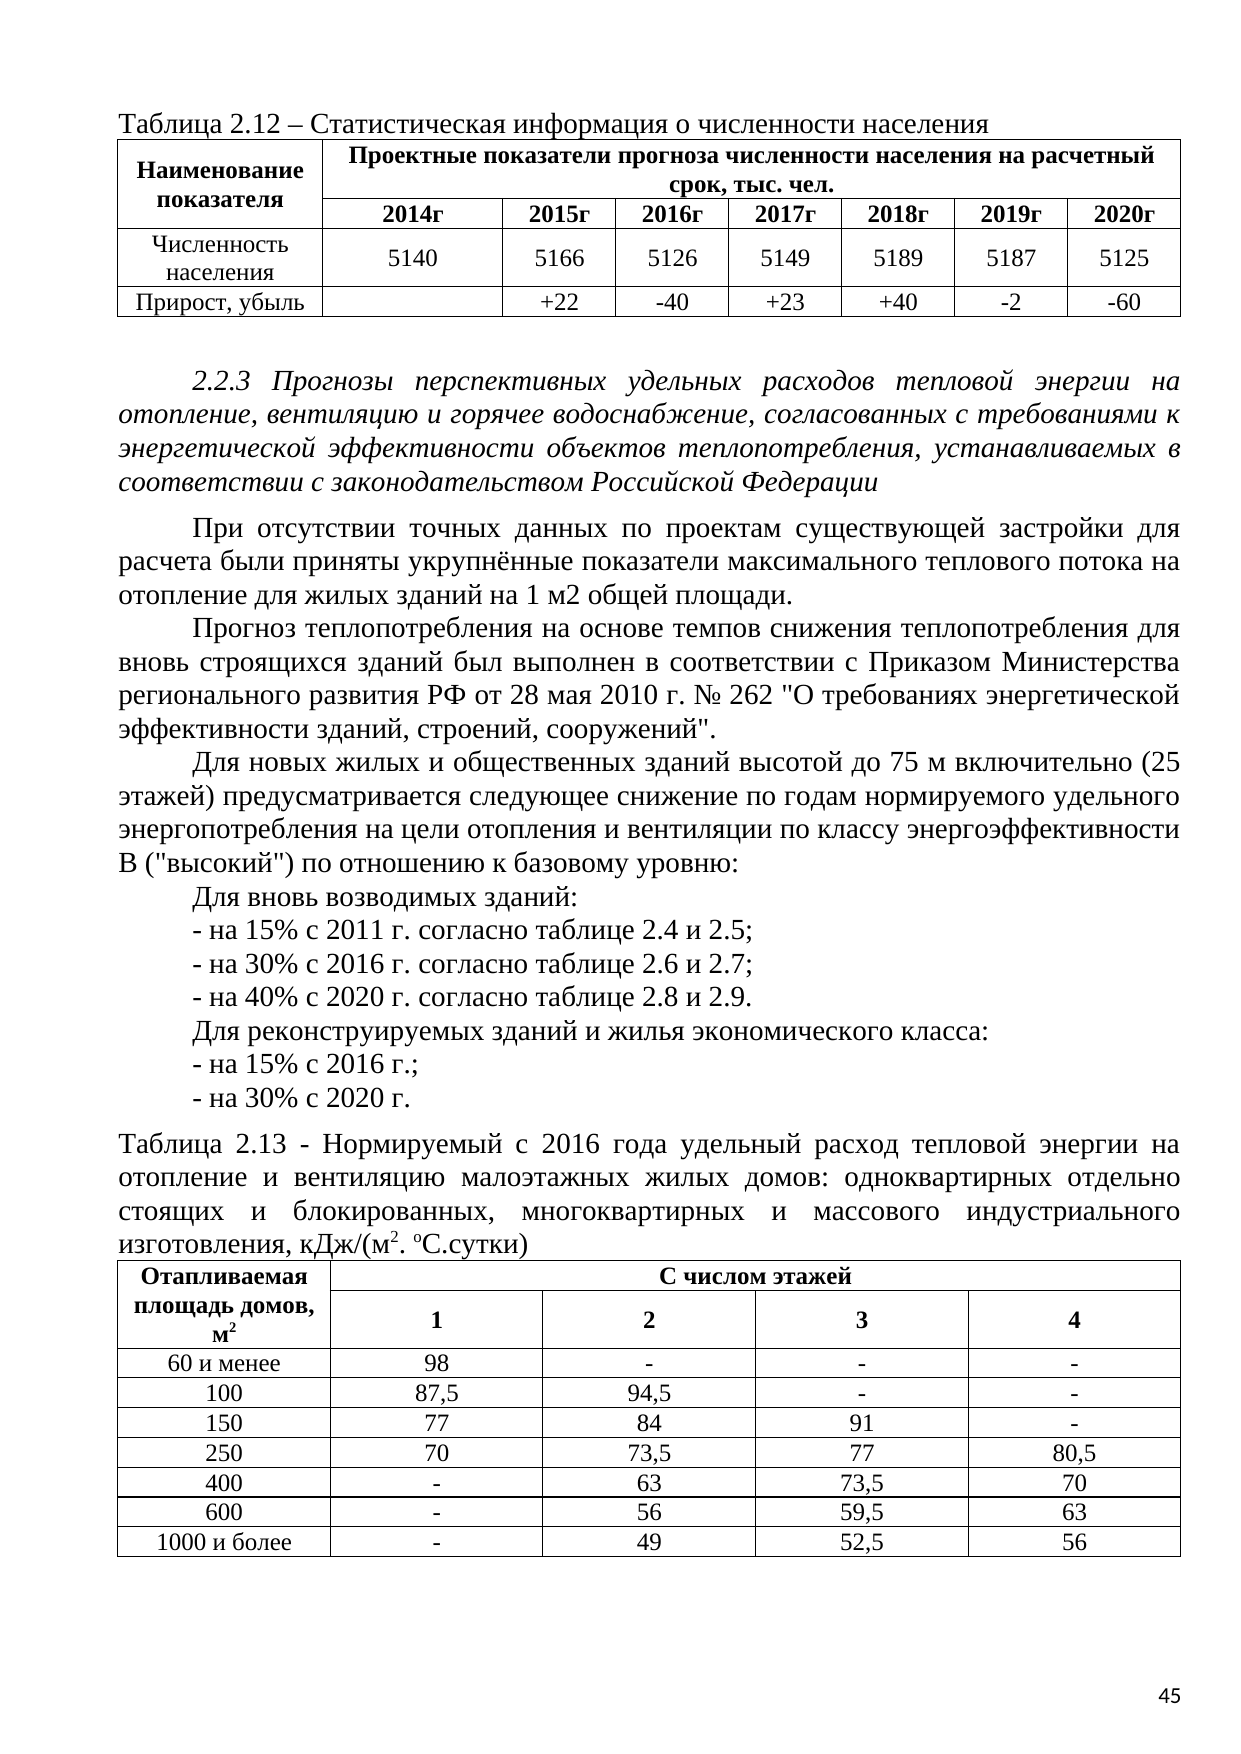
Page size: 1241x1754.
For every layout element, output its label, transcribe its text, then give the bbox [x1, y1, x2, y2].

table_cell -60 [1068, 287, 1180, 316]
text Таблица 2.12 – Статистическая информация о численности населения [118, 106, 1181, 139]
table_cell 4 [969, 1291, 1180, 1347]
table_cell - [756, 1349, 968, 1377]
table_cell 150 [118, 1408, 330, 1437]
table_cell +22 [503, 287, 615, 316]
text - на 30% с 2020 г. [118, 1080, 1181, 1113]
text Для реконструируемых зданий и жилья экономического класса: [118, 1013, 1181, 1046]
subtitle 2.2.3 Прогнозы перспективных удельных расходов тепловой энергии на отопление, вентиляцию и горячее водоснабжение, согласованных с требованиями к энергетической эффективности объектов теплопотребления, устанавливаемых в соответствии с законодательством Российской Федерации [118, 363, 1181, 497]
table_cell 77 [756, 1438, 968, 1467]
text - на 40% с 2020 г. согласно таблице 2.8 и 2.9. [118, 979, 1181, 1013]
table_cell 2014г [323, 199, 502, 228]
table_cell -40 [616, 287, 728, 316]
text - на 15% с 2016 г.; [118, 1046, 1181, 1080]
table_cell 5140 [323, 229, 502, 286]
table_cell - [331, 1527, 542, 1556]
table_cell - [969, 1378, 1180, 1407]
table_cell 60 и менее [118, 1349, 330, 1377]
table_cell 59,5 [756, 1498, 968, 1526]
table_cell [323, 287, 502, 316]
table_cell +23 [729, 287, 841, 316]
text Для новых жилых и общественных зданий высотой до 75 м включительно (25 этажей) предусматривается следующее снижение по годам нормируемого удельного энергопотребления на цели отопления и вентиляции по классу энергоэффективности В ("высокий") по отношению к базовому уровню: [118, 744, 1181, 879]
table_cell 2018г [842, 199, 954, 228]
table_cell 600 [118, 1498, 330, 1526]
table_cell - [331, 1498, 542, 1526]
table_cell 5187 [955, 229, 1067, 286]
table_cell 3 [756, 1291, 968, 1347]
table_cell 5125 [1068, 229, 1180, 286]
table_cell 56 [969, 1527, 1180, 1556]
table_cell 1000 и более [118, 1527, 330, 1556]
text - на 15% с 2011 г. согласно таблице 2.4 и 2.5; [118, 912, 1181, 946]
table_cell 63 [543, 1468, 755, 1496]
table_cell 2020г [1068, 199, 1180, 228]
table_cell 73,5 [543, 1438, 755, 1467]
table_cell 70 [331, 1438, 542, 1467]
table_cell 77 [331, 1408, 542, 1437]
text - на 30% с 2016 г. согласно таблице 2.6 и 2.7; [118, 946, 1181, 979]
table_cell - [969, 1349, 1180, 1377]
table_cell 94,5 [543, 1378, 755, 1407]
table_header Отапливаемая площадь домов, м2 [118, 1261, 330, 1347]
table_cell 1 [331, 1291, 542, 1347]
table_cell 49 [543, 1527, 755, 1556]
table_cell 80,5 [969, 1438, 1180, 1467]
table_cell 2 [543, 1291, 755, 1347]
table_cell - [331, 1468, 542, 1496]
table_cell 250 [118, 1438, 330, 1467]
table_cell 100 [118, 1378, 330, 1407]
table_cell 5126 [616, 229, 728, 286]
table_cell Прирост, убыль [118, 287, 322, 316]
table_cell 63 [969, 1498, 1180, 1526]
table_cell 84 [543, 1408, 755, 1437]
text При отсутствии точных данных по проектам существующей застройки для расчета были приняты укрупнённые показатели максимального теплового потока на отопление для жилых зданий на 1 м2 общей площади. [118, 510, 1181, 610]
table_cell - [756, 1378, 968, 1407]
table_cell 56 [543, 1498, 755, 1526]
table_cell 91 [756, 1408, 968, 1437]
table_header Проектные показатели прогноза численности населения на расчетный срок, тыс. чел. [323, 140, 1180, 198]
table_cell 2015г [503, 199, 615, 228]
table_cell 98 [331, 1349, 542, 1377]
table_header С числом этажей [331, 1261, 1180, 1290]
table_cell 70 [969, 1468, 1180, 1496]
table_cell 2017г [729, 199, 841, 228]
table_cell Численность населения [118, 229, 322, 286]
table_cell -2 [955, 287, 1067, 316]
table_cell 2016г [616, 199, 728, 228]
table_cell 2019г [955, 199, 1067, 228]
text Для вновь возводимых зданий: [118, 879, 1181, 912]
text Таблица 2.13 - Нормируемый с 2016 года удельный расход тепловой энергии на отопление и вентиляцию малоэтажных жилых домов: одноквартирных отдельно стоящих и блокированных, многоквартирных и массового индустриального изготовления, кДж/(м2. оС.сутки) [118, 1126, 1181, 1260]
table_cell 87,5 [331, 1378, 542, 1407]
table_cell - [543, 1349, 755, 1377]
table_header Наименование показателя [118, 140, 322, 228]
table_cell 5166 [503, 229, 615, 286]
table_cell +40 [842, 287, 954, 316]
table_cell 5189 [842, 229, 954, 286]
table_cell 400 [118, 1468, 330, 1496]
table_cell 52,5 [756, 1527, 968, 1556]
table_cell 73,5 [756, 1468, 968, 1496]
table_cell - [969, 1408, 1180, 1437]
table_cell 5149 [729, 229, 841, 286]
text Прогноз теплопотребления на основе темпов снижения теплопотребления для вновь строящихся зданий был выполнен в соответствии с Приказом Министерства регионального развития РФ от 28 мая 2010 г. № 262 "О требованиях энергетической эффективности зданий, строений, сооружений". [118, 610, 1181, 744]
